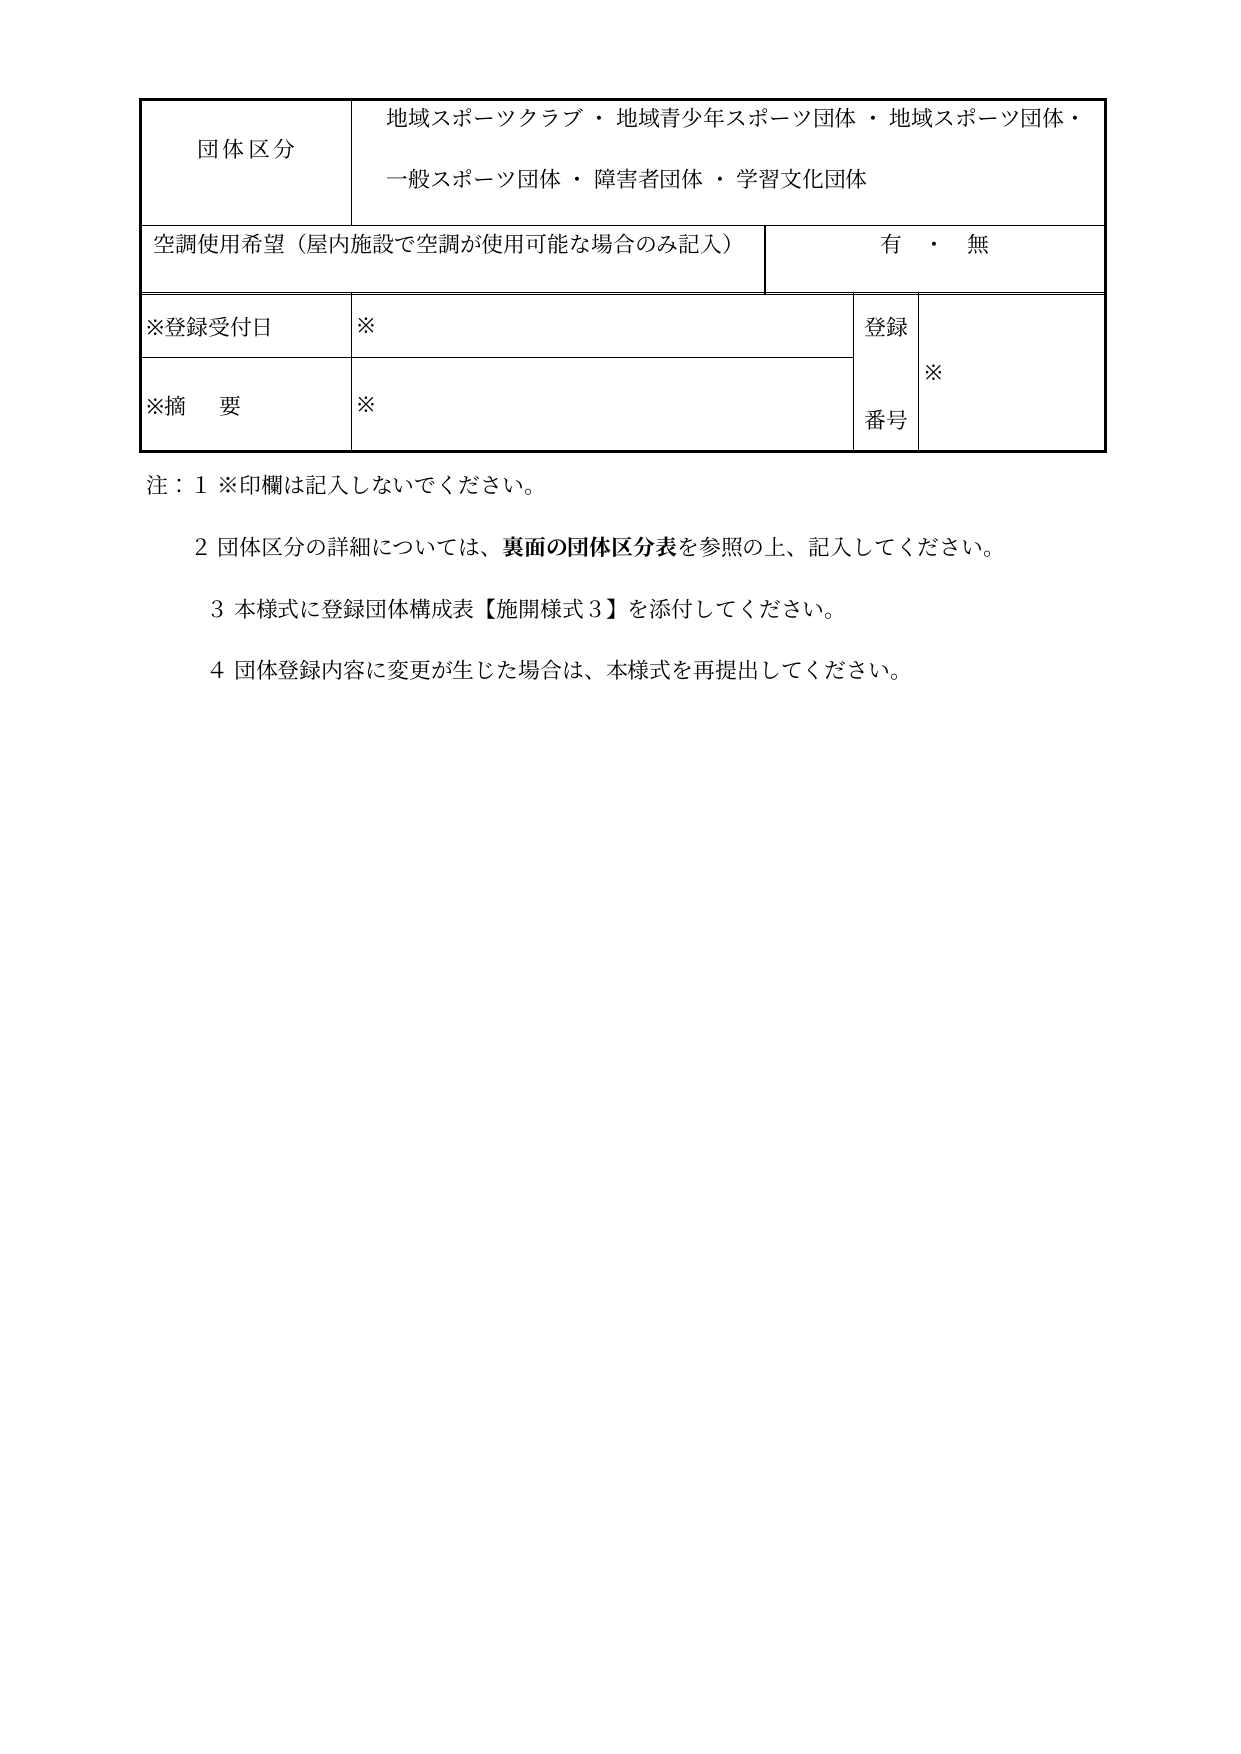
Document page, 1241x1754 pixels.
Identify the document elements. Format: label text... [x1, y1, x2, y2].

table_cell 地域スポーツクラブ ・ 地域青少年スポーツ団体 ・ 地域スポーツ団体・ 一般スポーツ団体 ・ 障害者団体 ・ 学習文化団体 [352, 101, 1104, 224]
table_cell 空調使用希望（屋内施設で空調が使用可能な場合のみ記入） [142, 226, 764, 292]
table_cell 有 ・ 無 [766, 226, 1104, 292]
table_cell ※ [352, 358, 853, 450]
table_cell 登録 番号 [854, 295, 918, 450]
table_cell ※摘要 [142, 358, 351, 450]
table_cell 団体区分 [142, 101, 351, 224]
text ４ 団体登録内容に変更が生じた場合は、本様式を再提出してください。 [206, 638, 1116, 700]
table_cell ※ [352, 295, 853, 357]
text ２ 団体区分の詳細については、裏面の団体区分表を参照の上、記入してください。 [130, 515, 1116, 577]
table_cell ※登録受付日 [142, 295, 351, 357]
text ３ 本様式に登録団体構成表【施開様式３】を添付してください。 [130, 577, 1116, 638]
table_cell ※ [919, 295, 1104, 450]
text 注：１ ※印欄は記入しないでください。 [130, 453, 1116, 515]
